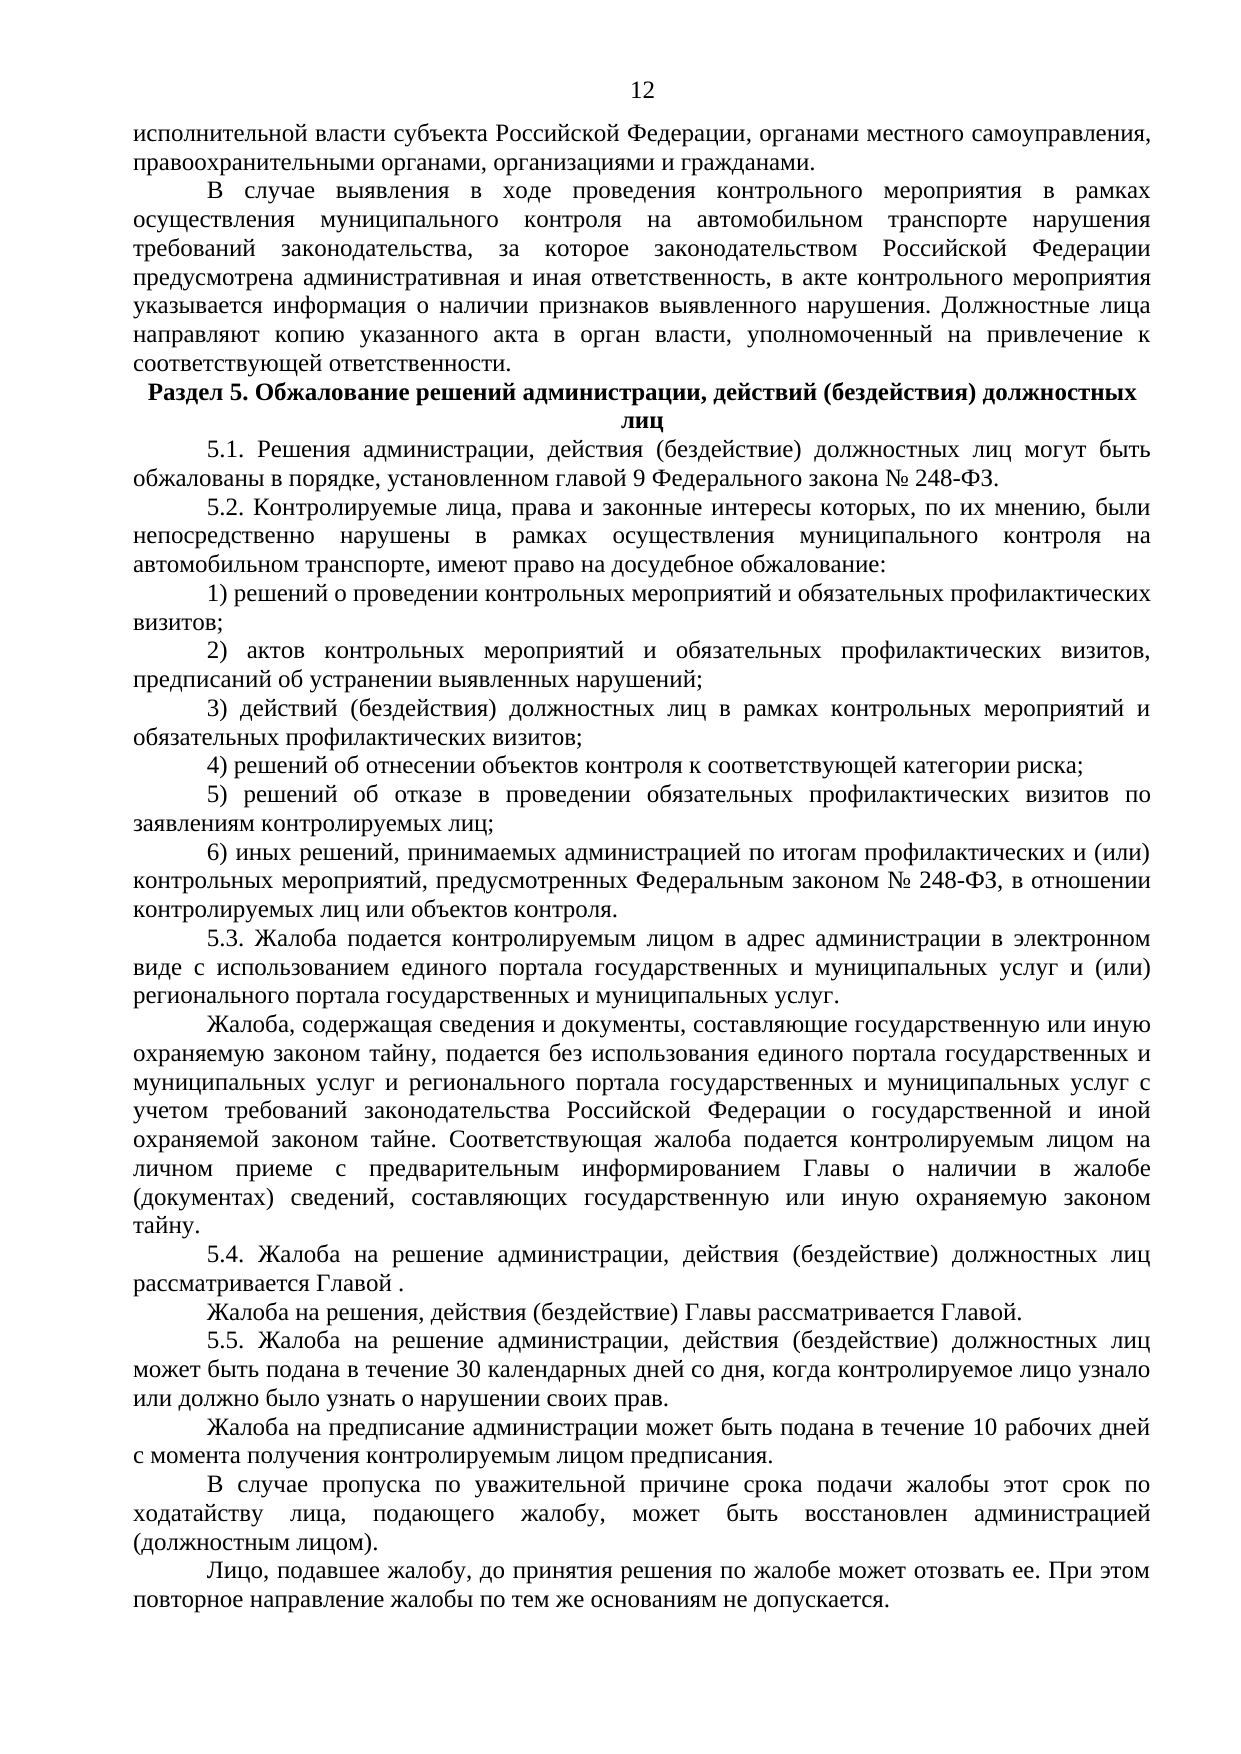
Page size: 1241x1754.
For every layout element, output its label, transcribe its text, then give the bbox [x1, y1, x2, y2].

text 5.4. Жалоба на решение администрации, действия (бездействие) должностных лиц рассматривается Главой . [133, 1239, 1152, 1297]
text 4) решений об отнесении объектов контроля к соответствующей категории риска; [133, 751, 1152, 779]
text В случае выявления в ходе проведения контрольного мероприятия в рамках осуществления муниципального контроля на автомобильном транспорте нарушения требований законодательства, за которое законодательством Российской Федерации предусмотрена административная и иная ответственность, в акте контрольного мероприятия указывается информация о наличии признаков выявленного нарушения. Должностные лица направляют копию указанного акта в орган власти, уполномоченный на привлечение к соответствующей ответственности. [133, 176, 1152, 377]
text 3) действий (бездействия) должностных лиц в рамках контрольных мероприятий и обязательных профилактических визитов; [133, 693, 1152, 751]
text 5.1. Решения администрации, действия (бездействие) должностных лиц могут быть обжалованы в порядке, установленном главой 9 Федерального закона № 248-ФЗ. [133, 434, 1152, 492]
text 5) решений об отказе в проведении обязательных профилактических визитов по заявлениям контролируемых лиц; [133, 779, 1152, 837]
text 6) иных решений, принимаемых администрацией по итогам профилактических и (или) контрольных мероприятий, предусмотренных Федеральным законом № 248-ФЗ, в отношении контролируемых лиц или объектов контроля. [133, 837, 1152, 923]
text Жалоба, содержащая сведения и документы, составляющие государственную или иную охраняемую законом тайну, подается без использования единого портала государственных и муниципальных услуг и регионального портала государственных и муниципальных услуг с учетом требований законодательства Российской Федерации о государственной и иной охраняемой законом тайне. Соответствующая жалоба подается контролируемым лицом на личном приеме с предварительным информированием Главы о наличии в жалобе (документах) сведений, составляющих государственную или иную охраняемую законом тайну. [133, 1009, 1152, 1239]
text 5.3. Жалоба подается контролируемым лицом в адрес администрации в электронном виде с использованием единого портала государственных и муниципальных услуг и (или) регионального портала государственных и муниципальных услуг. [133, 923, 1152, 1009]
text Лицо, подавшее жалобу, до принятия решения по жалобе может отозвать ее. При этом повторное направление жалобы по тем же основаниям не допускается. [133, 1556, 1152, 1613]
text 2) актов контрольных мероприятий и обязательных профилактических визитов, предписаний об устранении выявленных нарушений; [133, 636, 1152, 693]
text 5.5. Жалоба на решение администрации, действия (бездействие) должностных лиц может быть подана в течение 30 календарных дней со дня, когда контролируемое лицо узнало или должно было узнать о нарушении своих прав. [133, 1326, 1152, 1412]
text Жалоба на предписание администрации может быть подана в течение 10 рабочих дней с момента получения контролируемым лицом предписания. [133, 1412, 1152, 1469]
text В случае пропуска по уважительной причине срока подачи жалобы этот срок по ходатайству лица, подающего жалобу, может быть восстановлен администрацией (должностным лицом). [133, 1469, 1152, 1556]
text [133, 118, 1152, 176]
text 1) решений о проведении контрольных мероприятий и обязательных профилактических визитов; [133, 578, 1152, 636]
text Раздел 5. Обжалование решений администрации, действий (бездействия) должностных лиц [133, 377, 1152, 434]
text 5.2. Контролируемые лица, права и законные интересы которых, по их мнению, были непосредственно нарушены в рамках осуществления муниципального контроля на автомобильном транспорте, имеют право на досудебное обжалование: [133, 492, 1152, 578]
text Жалоба на решения, действия (бездействие) Главы рассматривается Главой. [133, 1297, 1152, 1326]
